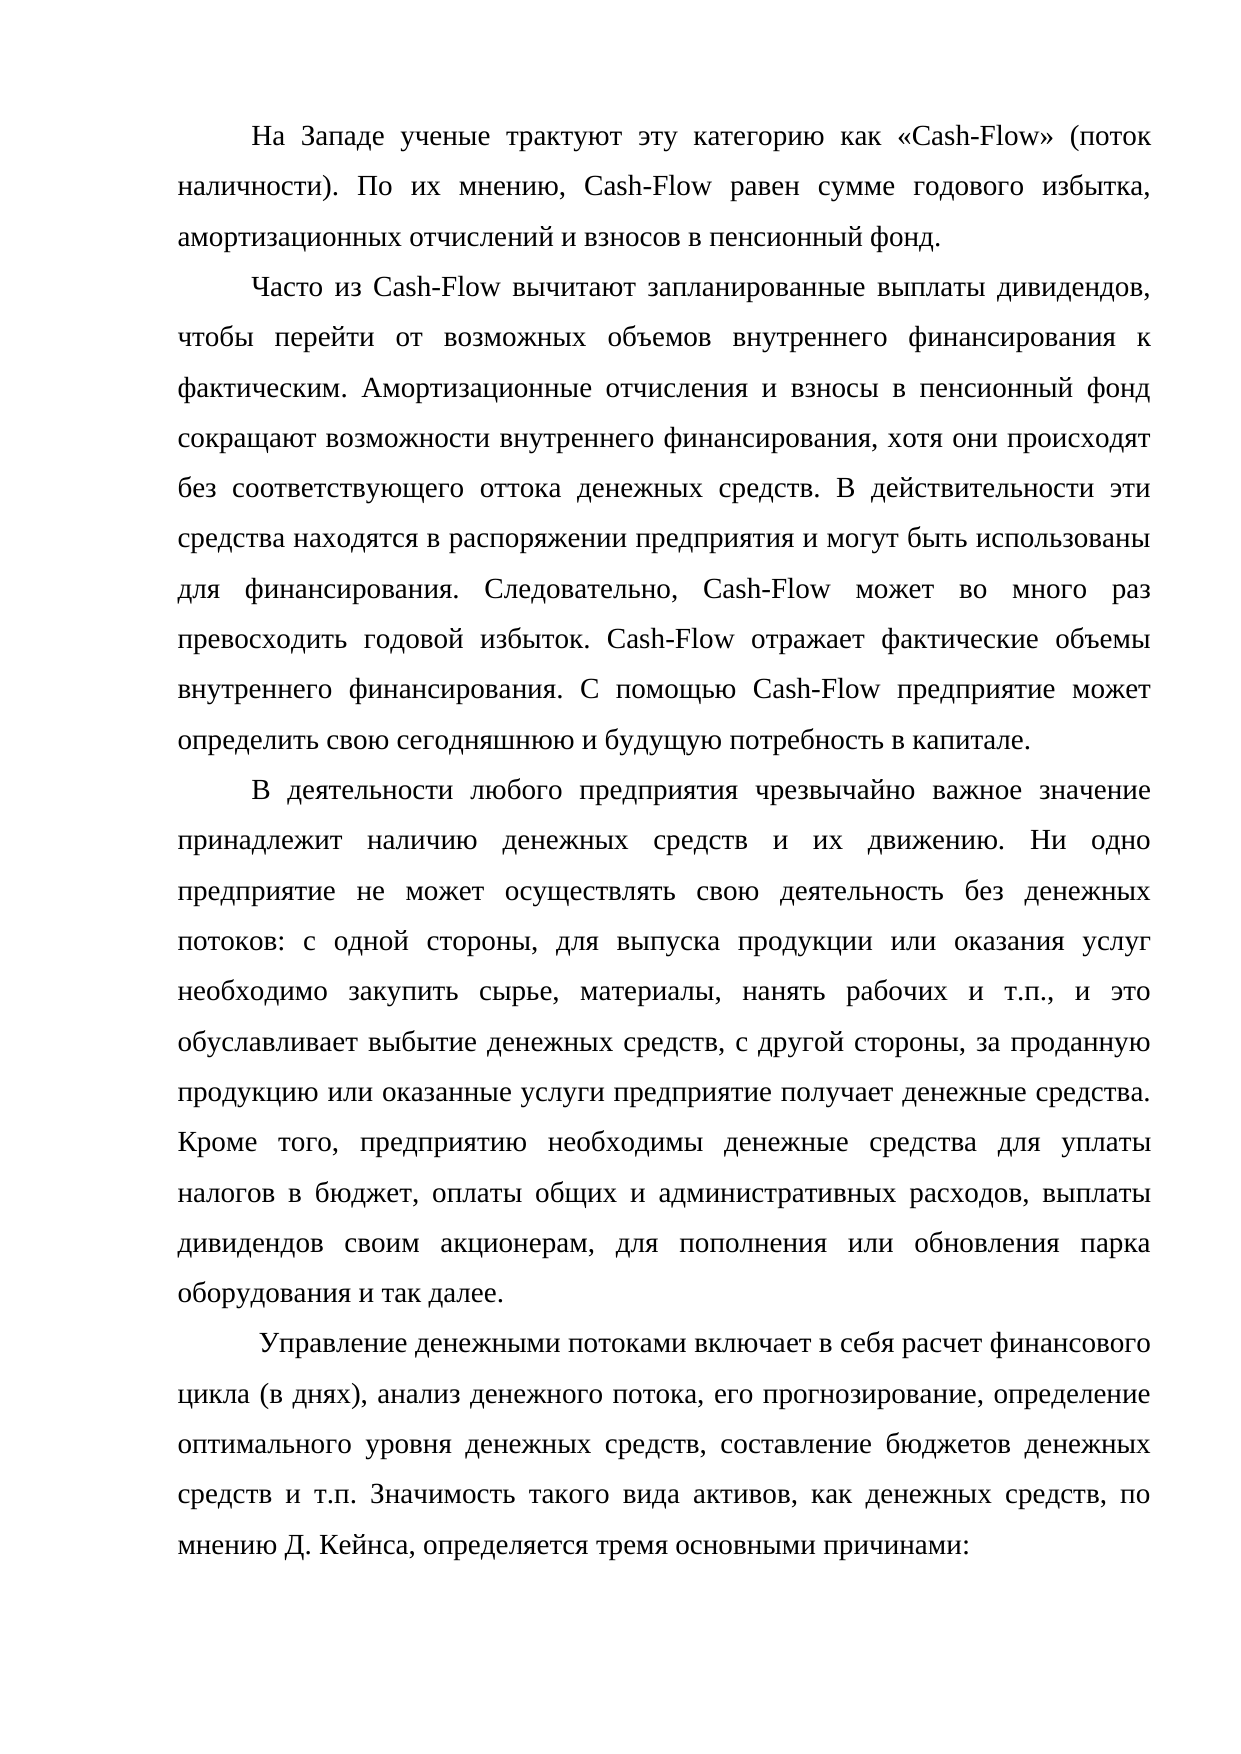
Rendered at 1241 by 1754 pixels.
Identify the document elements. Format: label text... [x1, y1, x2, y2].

text На Западе ученые трактуют эту категорию как «Cash-Flow» (поток наличности). По их мнению, Cash-Flow равен сумме годового избытка, амортизационных отчислений и взносов в пенсионный фонд. [177, 118, 1152, 252]
text В деятельности любого предприятия чрезвычайно важное значение принадлежит наличию денежных средств и их движению. Ни одно предприятие не может осуществлять свою деятельность без денежных потоков: с одной стороны, для выпуска продукции или оказания услуг необходимо закупить сырье, материалы, нанять рабочих и т.п., и это обуславливает выбытие денежных средств, с другой стороны, за проданную продукцию или оказанные услуги предприятие получает денежные средства. Кроме того, предприятию необходимы денежные средства для уплаты налогов в бюджет, оплаты общих и административных расходов, выплаты дивидендов своим акционерам, для пополнения или обновления парка оборудования и так далее. [177, 772, 1152, 1309]
text Управление денежными потоками включает в себя расчет финансового цикла (в днях), анализ денежного потока, его прогнозирование, определение оптимального уровня денежных средств, составление бюджетов денежных средств и т.п. Значимость такого вида активов, как денежных средств, по мнению Д. Кейнса, определяется тремя основными причинами: [177, 1326, 1152, 1560]
text Часто из Cash-Flow вычитают запланированные выплаты дивидендов, чтобы перейти от возможных объемов внутреннего финансирования к фактическим. Амортизационные отчисления и взносы в пенсионный фонд сокращают возможности внутреннего финансирования, хотя они происходят без соответствующего оттока денежных средств. В действительности эти средства находятся в распоряжении предприятия и могут быть использованы для финансирования. Следовательно, Cash-Flow может во много раз превосходить годовой избыток. Cash-Flow отражает фактические объемы внутреннего финансирования. С помощью Cash-Flow предприятие может определить свою сегодняшнюю и будущую потребность в капитале. [177, 269, 1152, 755]
